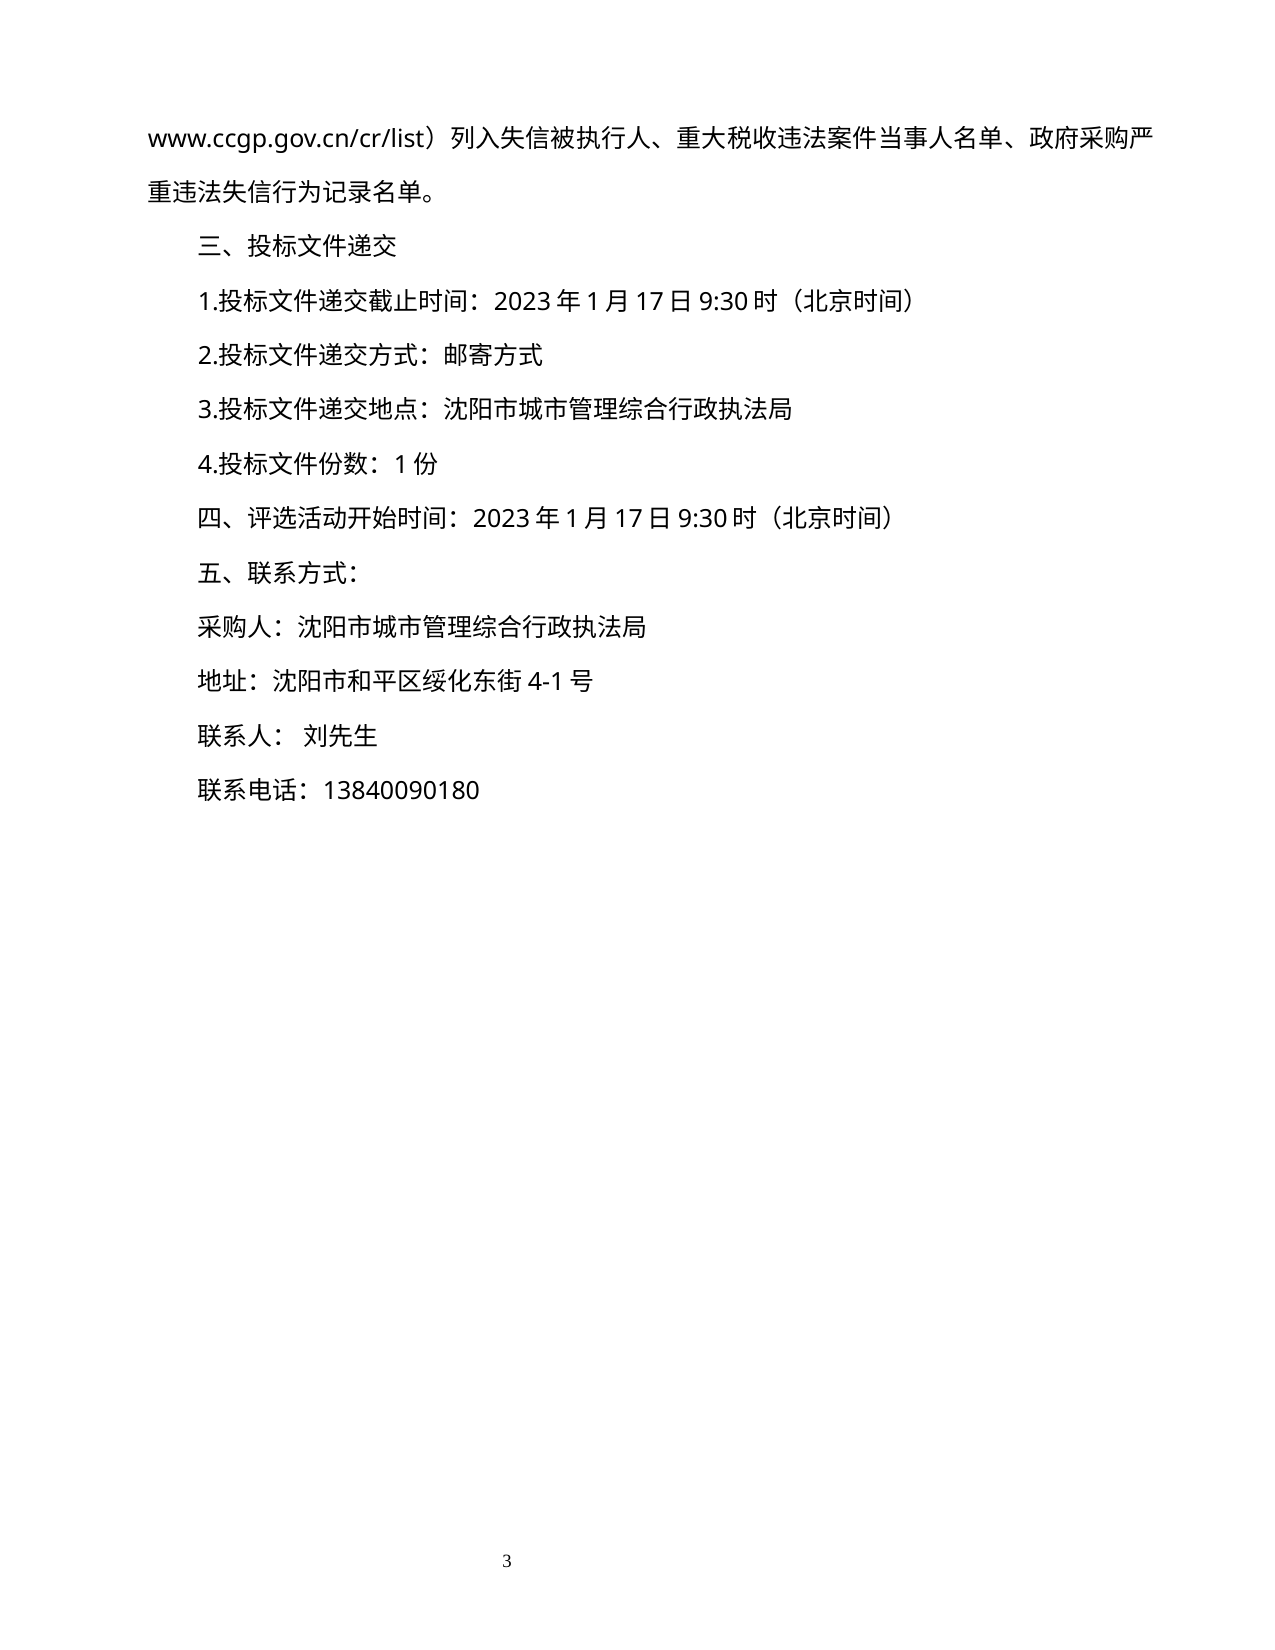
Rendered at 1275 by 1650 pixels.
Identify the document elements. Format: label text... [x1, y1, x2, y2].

text 三、投标文件递交 [148, 227, 1157, 263]
text 采购人：沈阳市城市管理综合行政执法局 [148, 607, 1157, 644]
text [148, 118, 1157, 209]
text 联系电话：13840090180 [148, 771, 1157, 807]
text 3.投标文件递交地点：沈阳市城市管理综合行政执法局 [148, 390, 1157, 426]
text 联系人： 刘先生 [148, 716, 1157, 752]
text 四、评选活动开始时间：2023年1月17日9:30时（北京时间） [148, 499, 1157, 535]
text 2.投标文件递交方式：邮寄方式 [148, 336, 1157, 372]
text 4.投标文件份数：1份 [148, 444, 1157, 481]
text 1.投标文件递交截止时间：2023年1月17日9:30时（北京时间） [148, 281, 1157, 317]
text 地址：沈阳市和平区绥化东街4-1号 [148, 662, 1157, 698]
text 五、联系方式： [148, 553, 1157, 589]
